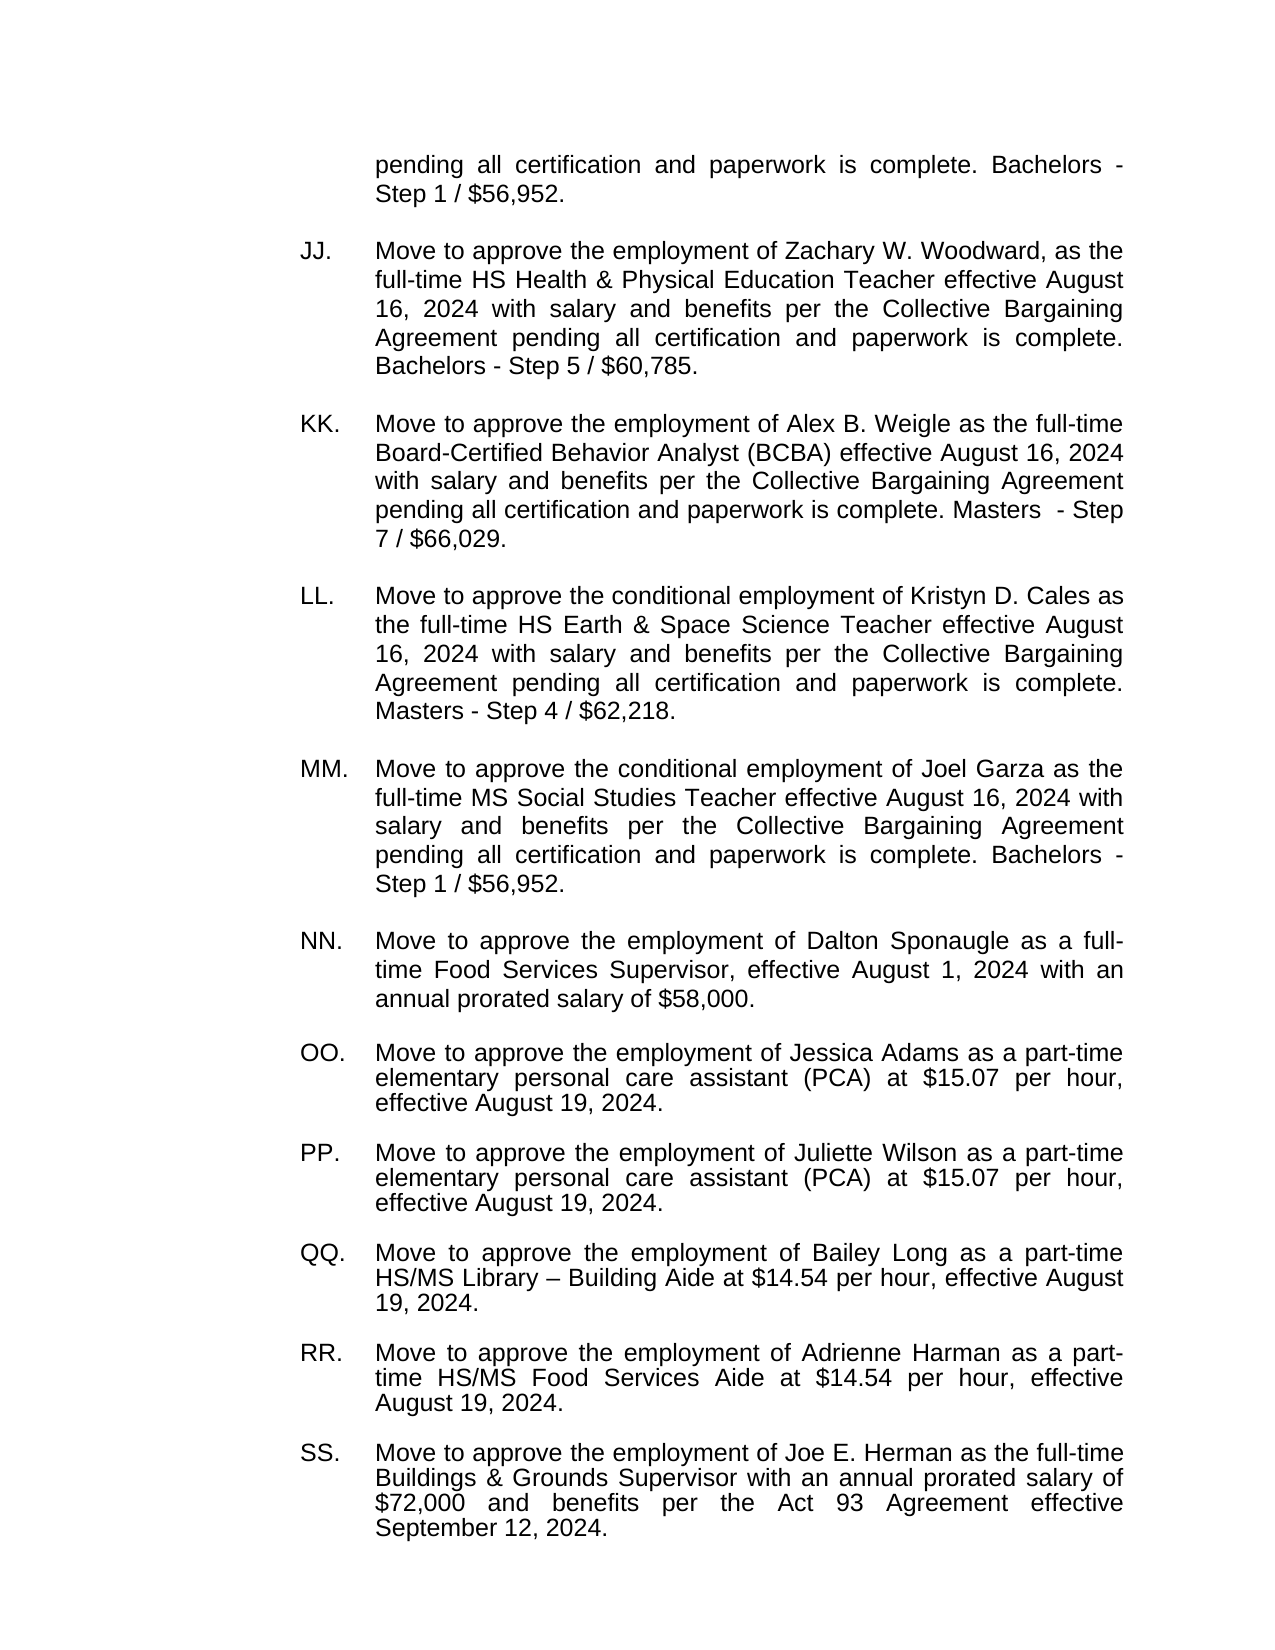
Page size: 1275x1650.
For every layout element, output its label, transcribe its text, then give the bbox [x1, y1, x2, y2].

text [150, 150, 1125, 207]
text SS. Move to approve the employment of Joe E. Herman as the full-time Buildings & Grounds Supervisor with an annual prorated salary of $72,000 and benefits per the Act 93 Agreement effective September 12, 2024. [150, 1441, 1125, 1541]
text JJ. Move to approve the employment of Zachary W. Woodward, as the full-time HS Health & Physical Education Teacher effective August 16, 2024 with salary and benefits per the Collective Bargaining Agreement pending all certification and paperwork is complete. Bachelors - Step 5 / $60,785. [150, 236, 1125, 380]
text MM. Move to approve the conditional employment of Joel Garza as the full-time MS Social Studies Teacher effective August 16, 2024 with salary and benefits per the Collective Bargaining Agreement pending all certification and paperwork is complete. Bachelors - Step 1 / $56,952. [150, 754, 1125, 897]
text PP. Move to approve the employment of Juliette Wilson as a part-time elementary personal care assistant (PCA) at $15.07 per hour, effective August 19, 2024. [150, 1141, 1125, 1216]
text LL. Move to approve the conditional employment of Kristyn D. Cales as the full-time HS Earth & Space Science Teacher effective August 16, 2024 with salary and benefits per the Collective Bargaining Agreement pending all certification and paperwork is complete. Masters - Step 4 / $62,218. [150, 581, 1125, 725]
text OO. Move to approve the employment of Jessica Adams as a part-time elementary personal care assistant (PCA) at $15.07 per hour, effective August 19, 2024. [150, 1041, 1125, 1116]
text QQ. Move to approve the employment of Bailey Long as a part-time HS/MS Library – Building Aide at $14.54 per hour, effective August 19, 2024. [150, 1241, 1125, 1316]
text KK. Move to approve the employment of Alex B. Weigle as the full-time Board-Certified Behavior Analyst (BCBA) effective August 16, 2024 with salary and benefits per the Collective Bargaining Agreement pending all certification and paperwork is complete. Masters - Step 7 / $66,029. [150, 409, 1125, 552]
text NN. Move to approve the employment of Dalton Sponaugle as a full-time Food Services Supervisor, effective August 1, 2024 with an annual prorated salary of $58,000. [150, 926, 1125, 1012]
text RR. Move to approve the employment of Adrienne Harman as a part-time HS/MS Food Services Aide at $14.54 per hour, effective August 19, 2024. [150, 1341, 1125, 1416]
